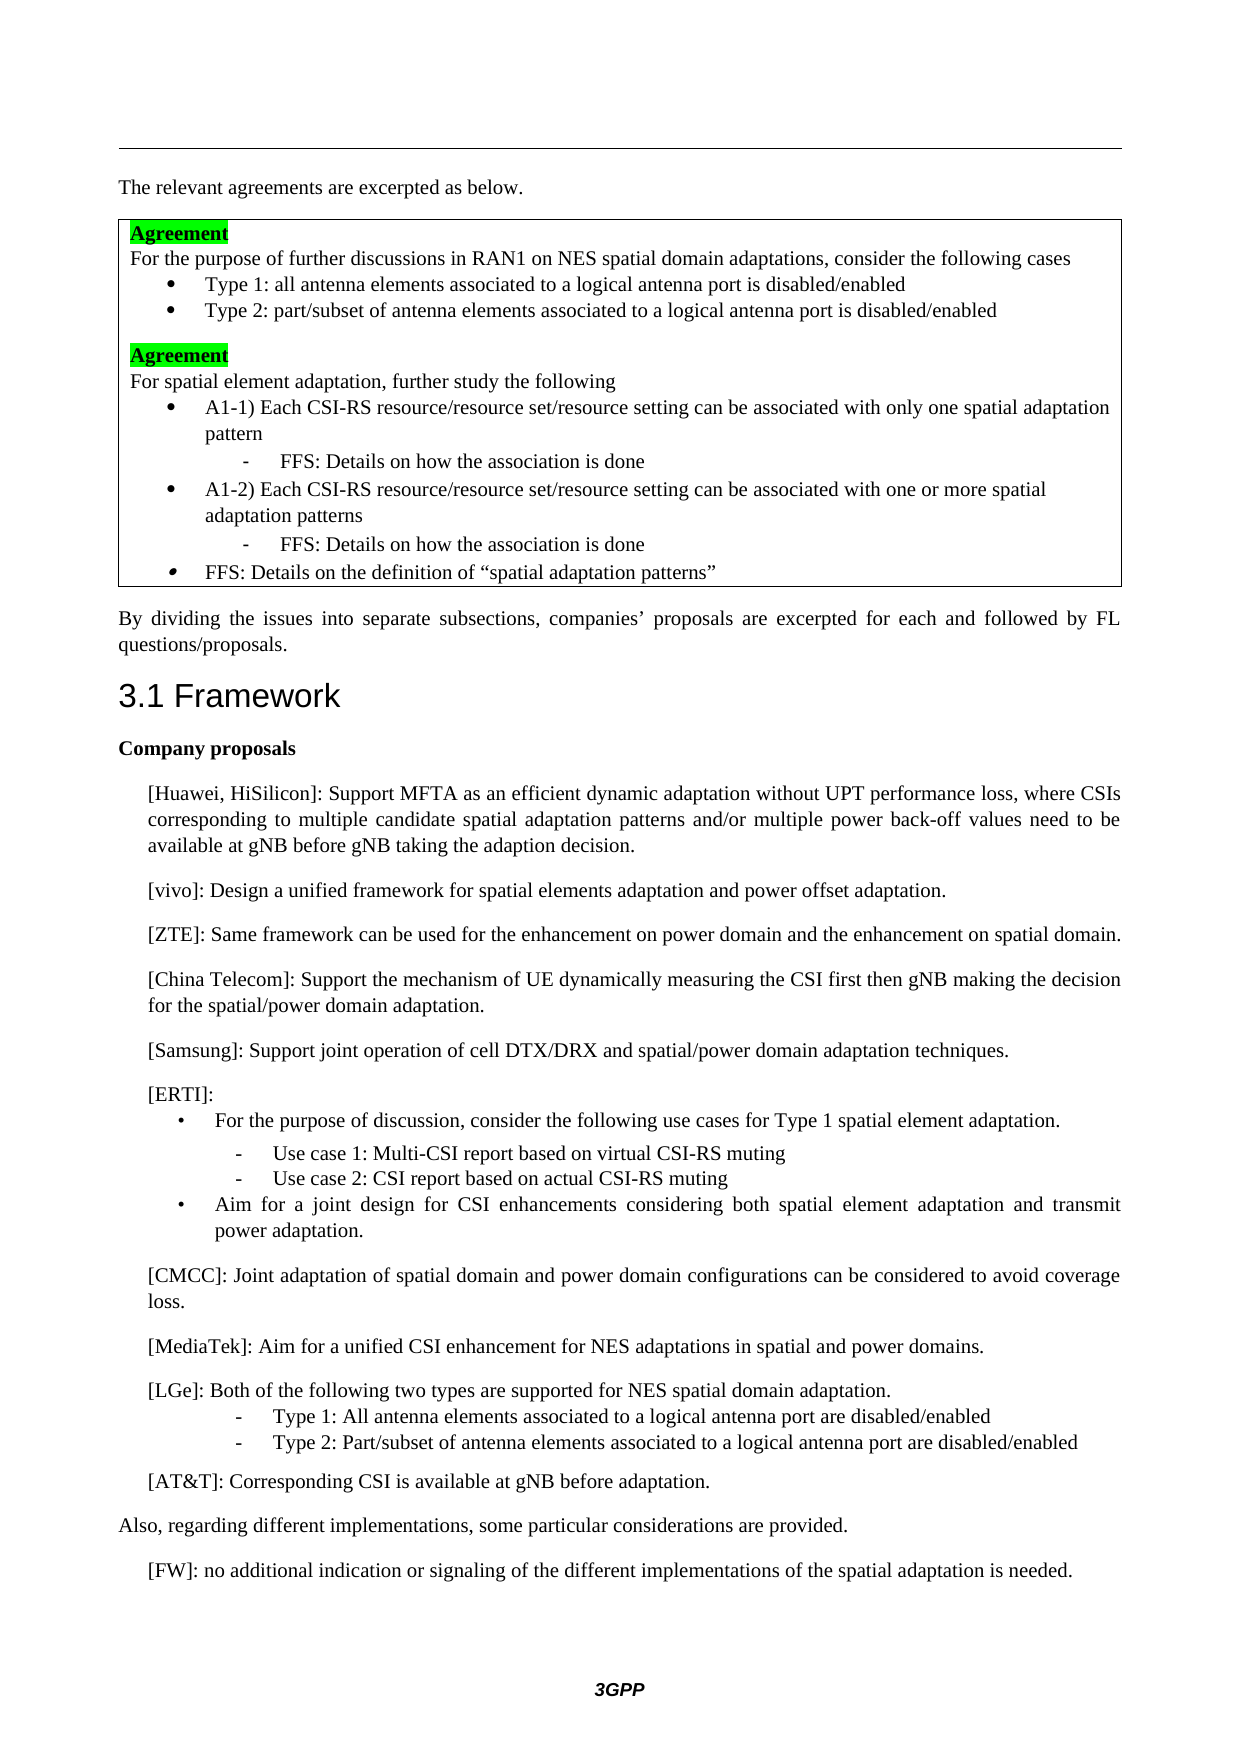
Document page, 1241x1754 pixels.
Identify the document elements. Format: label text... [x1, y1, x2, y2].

text [ZTE]: Same framework can be used for the enhancement on power domain and the enhancement on spatial domain. [148, 922, 1122, 946]
text Company proposals [118, 736, 1122, 760]
list For the purpose of discussion, consider the following use cases for Type 1 spatial element adaptation. [177, 1108, 1122, 1132]
text The relevant agreements are excerpted as below. [118, 175, 1122, 199]
list Type 2: Part/subset of antenna elements associated to a logical antenna port are disabled/enabled [235, 1430, 1122, 1454]
list Aim for a joint design for CSI enhancements considering both spatial element adaptation and transmit power adaptation. [177, 1192, 1122, 1242]
text Also, regarding different implementations, some particular considerations are provided. [118, 1513, 1122, 1537]
text [China Telecom]: Support the mechanism of UE dynamically measuring the CSI first then gNB making the decision for the spatial/power domain adaptation. [148, 967, 1122, 1017]
text [Samsung]: Support joint operation of cell DTX/DRX and spatial/power domain adaptation techniques. [148, 1038, 1122, 1062]
text [LGe]: Both of the following two types are supported for NES spatial domain adaptation. [148, 1378, 1122, 1402]
text [FW]: no additional indication or signaling of the different implementations of the spatial adaptation is needed. [148, 1558, 1122, 1582]
list Use case 1: Multi-CSI report based on virtual CSI-RS muting [235, 1140, 1122, 1164]
text 3.1 Framework [118, 676, 1122, 714]
list Type 1: All antenna elements associated to a logical antenna port are disabled/enabled [235, 1404, 1122, 1428]
list Use case 2: CSI report based on actual CSI-RS muting [235, 1166, 1122, 1190]
table_header Agreement For the purpose of further discussions in RAN1 on NES spatial domain adaptations, consider the following cases Type 1: all antenna elements associated to a logical antenna port is disabled/enabled Type 2: part/subset of antenna elements associated to a logical antenna port is disabled/enabled Agreement For spatial element adaptation, further study the following A1-1) Each CSI-RS resource/resource set/resource setting can be associated with only one spatial adaptation pattern FFS: Details on how the association is done A1-2) Each CSI-RS resource/resource set/resource setting can be associated with one or more spatial adaptation patterns FFS: Details on how the association is done FFS: Details on the definition of “spatial adaptation patterns” [119, 220, 1121, 586]
text [AT&T]: Corresponding CSI is available at gNB before adaptation. [148, 1468, 1122, 1493]
text [CMCC]: Joint adaptation of spatial domain and power domain configurations can be considered to avoid coverage loss. [148, 1263, 1122, 1313]
text [MediaTek]: Aim for a unified CSI enhancement for NES adaptations in spatial and power domains. [148, 1333, 1122, 1358]
text [Huawei, HiSilicon]: Support MFTA as an efficient dynamic adaptation without UPT performance loss, where CSIs corresponding to multiple candidate spatial adaptation patterns and/or multiple power back-off values need to be available at gNB before gNB taking the adaption decision. [148, 781, 1122, 857]
text [ERTI]: [148, 1082, 1122, 1106]
text [vivo]: Design a unified framework for spatial elements adaptation and power offset adaptation. [148, 878, 1122, 902]
text By dividing the issues into separate subsections, companies’ proposals are excerpted for each and followed by FL questions/proposals. [118, 606, 1122, 656]
